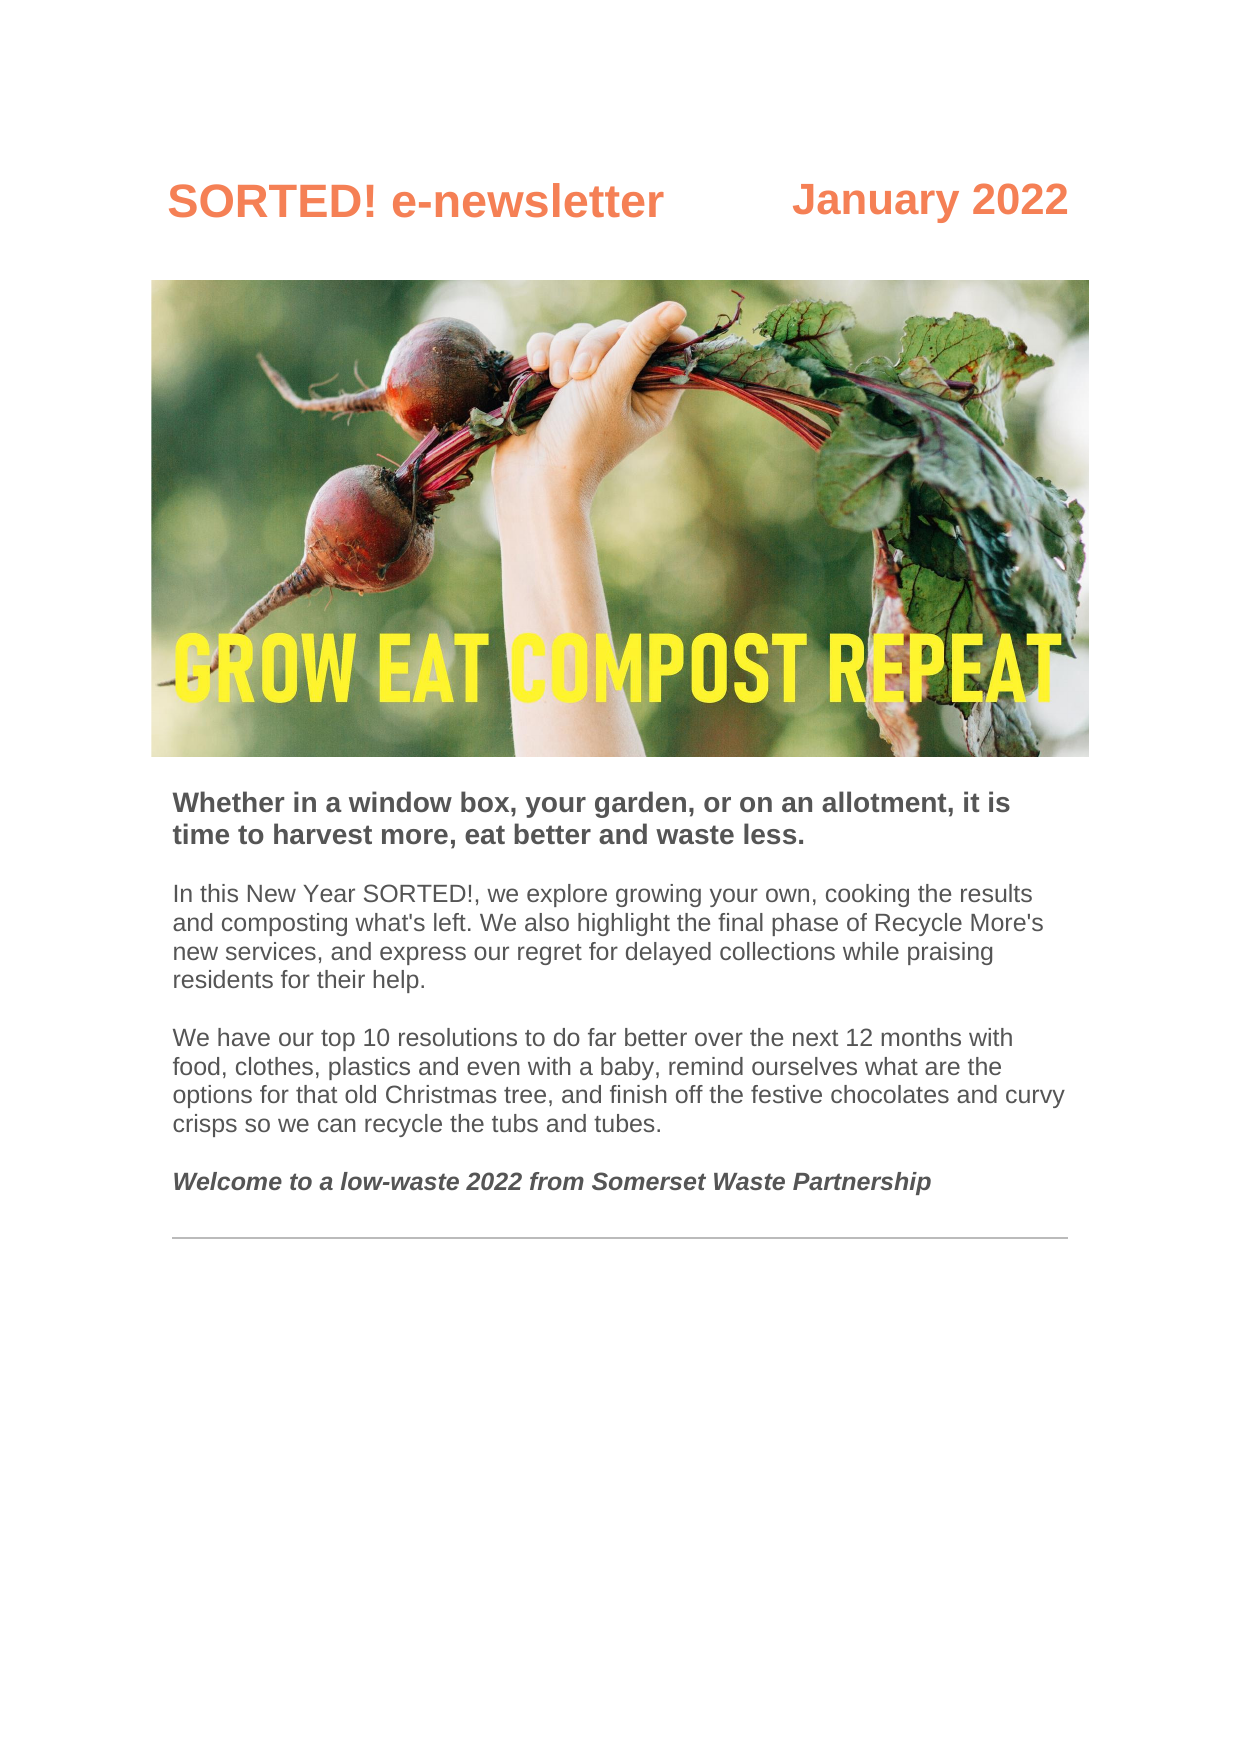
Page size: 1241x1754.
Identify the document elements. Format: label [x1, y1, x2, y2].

picture [151, 280, 1089, 757]
